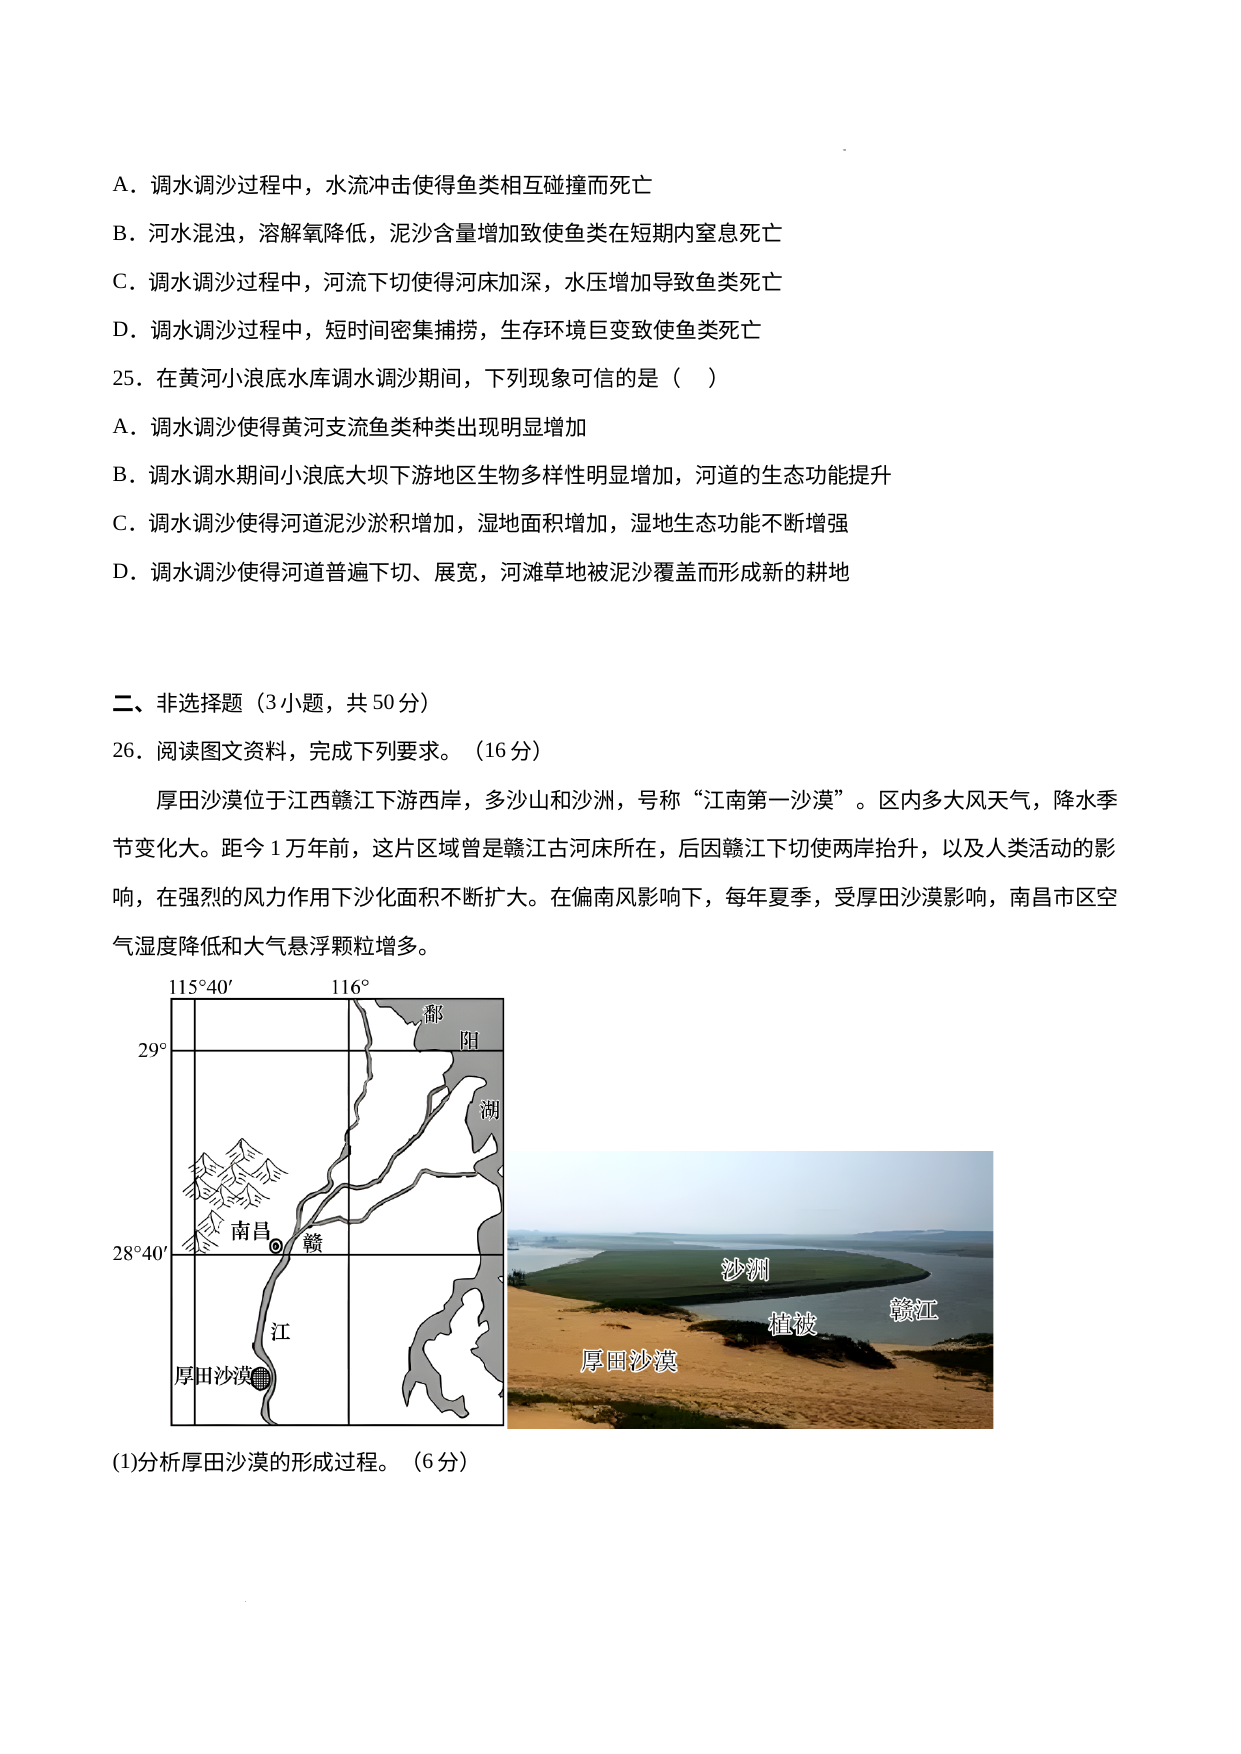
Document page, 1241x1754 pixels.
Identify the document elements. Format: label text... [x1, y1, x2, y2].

text 二、非选择题（3小题，共50分） [112, 686, 1128, 718]
text D．调水调沙使得河道普遍下切、展宽，河滩草地被泥沙覆盖而形成新的耕地 [112, 554, 1128, 587]
text (1)分析厚田沙漠的形成过程。（6分） [112, 1444, 1128, 1477]
text 25．在黄河小浪底水库调水调沙期间，下列现象可信的是（ ） [112, 361, 1128, 393]
text D．调水调沙过程中，短时间密集捕捞，生存环境巨变致使鱼类死亡 [112, 313, 1128, 345]
text A．调水调沙过程中，水流冲击使得鱼类相互碰撞而死亡 [112, 168, 1128, 200]
text B．河水混浊，溶解氧降低，泥沙含量增加致使鱼类在短期内窒息死亡 [112, 216, 1128, 248]
text 26．阅读图文资料，完成下列要求。（16分） [112, 734, 1128, 766]
picture [112, 976, 994, 1429]
text A．调水调沙使得黄河支流鱼类种类出现明显增加 [112, 409, 1128, 442]
text 厚田沙漠位于江西赣江下游西岸，多沙山和沙洲，号称“江南第一沙漠”。区内多大风天气，降水季节变化大。距今1万年前，这片区域曾是赣江古河床所在，后因赣江下切使两岸抬升，以及人类活动的影响，在强烈的风力作用下沙化面积不断扩大。在偏南风影响下，每年夏季，受厚田沙漠影响，南昌市区空气湿度降低和大气悬浮颗粒增多。 [112, 782, 1128, 961]
text B．调水调水期间小浪底大坝下游地区生物多样性明显增加，河道的生态功能提升 [112, 458, 1128, 490]
text C．调水调沙使得河道泥沙淤积增加，湿地面积增加，湿地生态功能不断增强 [112, 506, 1128, 538]
text C．调水调沙过程中，河流下切使得河床加深，水压增加导致鱼类死亡 [112, 264, 1128, 297]
